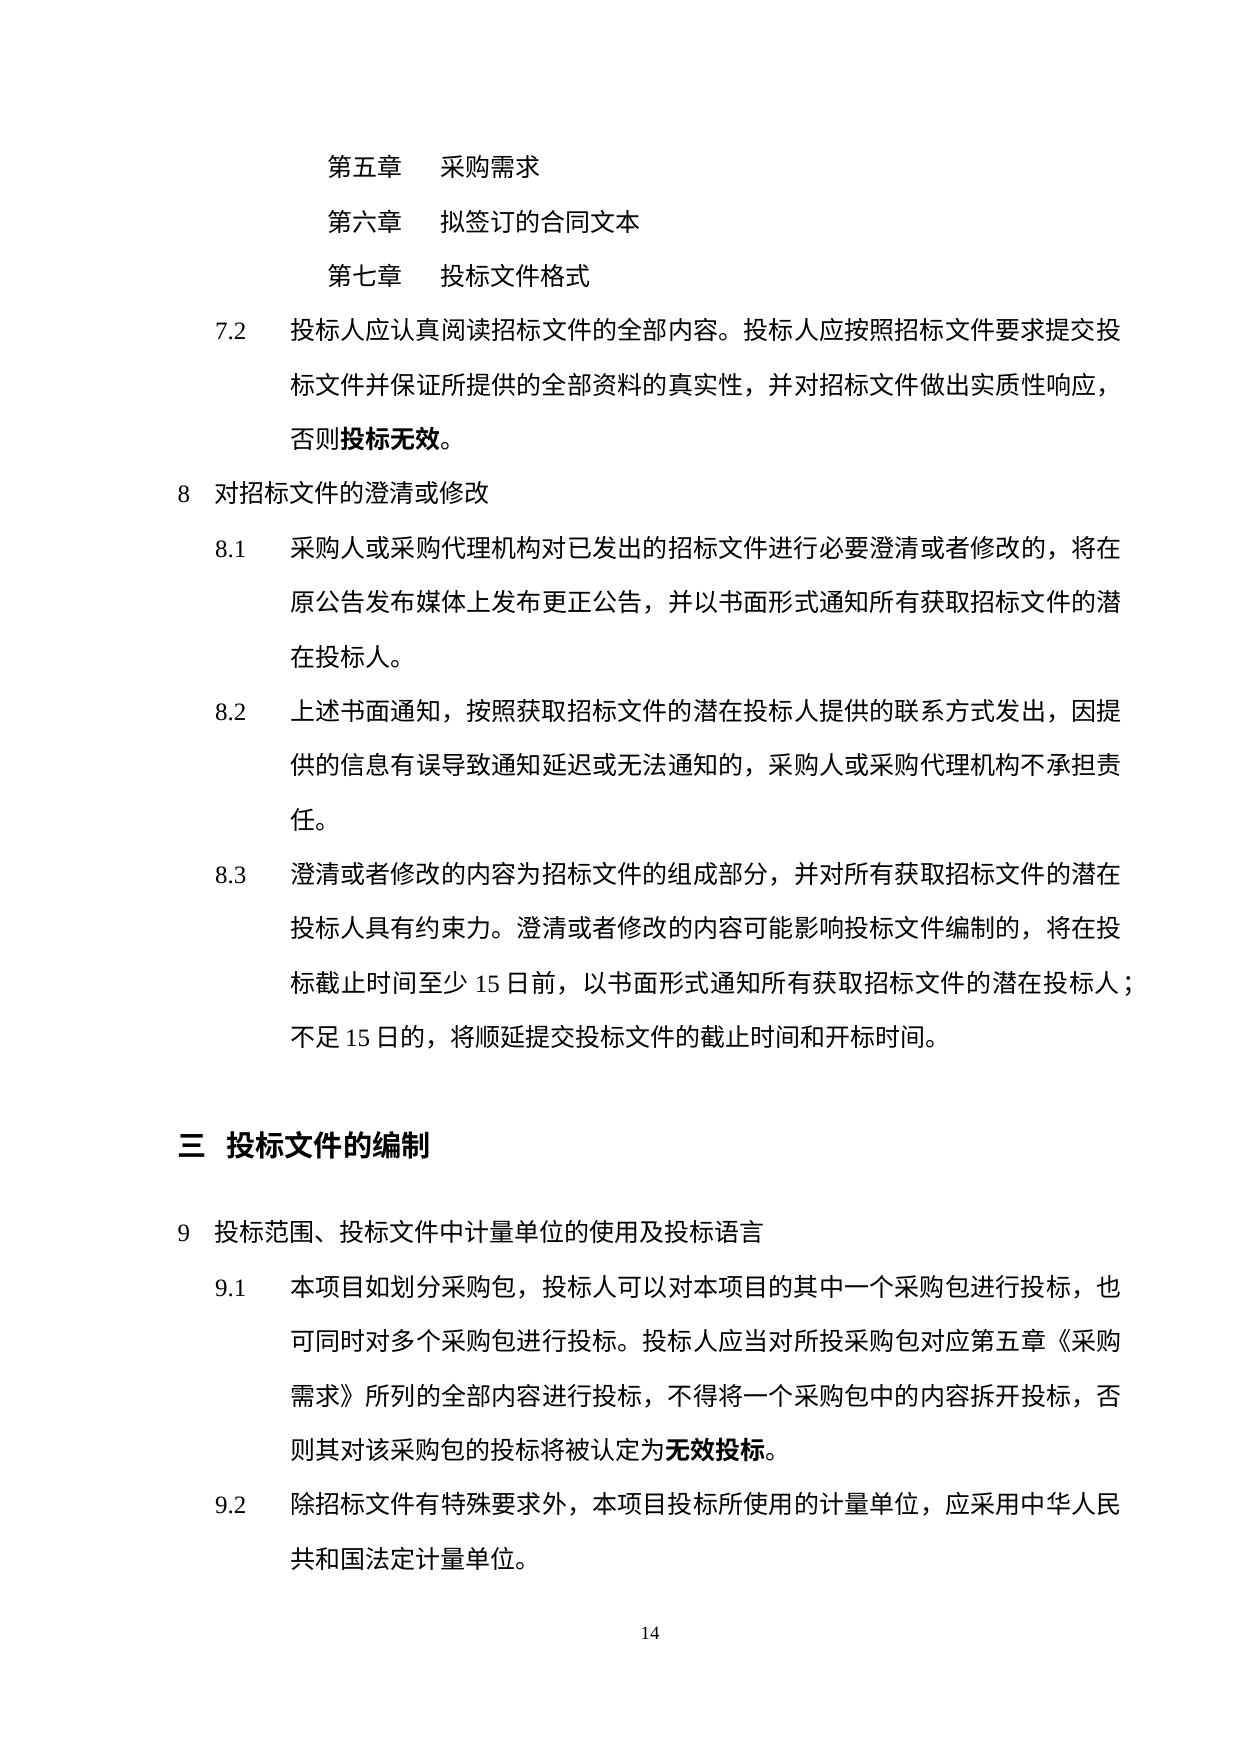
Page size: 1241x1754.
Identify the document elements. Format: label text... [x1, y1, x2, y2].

list 对招标文件的澄清或修改 [177, 474, 1122, 510]
list 采购需求 [327, 148, 1122, 184]
list 除招标文件有特殊要求外，本项目投标所使用的计量单位，应采用中华人民共和国法定计量单位。 [215, 1485, 1122, 1575]
list 采购人或采购代理机构对已发出的招标文件进行必要澄清或者修改的，将在原公告发布媒体上发布更正公告，并以书面形式通知所有获取招标文件的潜在投标人。 [215, 528, 1122, 673]
list 上述书面通知，按照获取招标文件的潜在投标人提供的联系方式发出，因提供的信息有误导致通知延迟或无法通知的，采购人或采购代理机构不承担责任。 [215, 691, 1122, 836]
list 澄清或者修改的内容为招标文件的组成部分，并对所有获取招标文件的潜在投标人具有约束力。澄清或者修改的内容可能影响投标文件编制的，将在投标截止时间至少15日前，以书面形式通知所有获取招标文件的潜在投标人；不足15日的，将顺延提交投标文件的截止时间和开标时间。 [215, 854, 1122, 1054]
list 投标文件格式 [327, 256, 1122, 293]
list 拟签订的合同文本 [327, 202, 1122, 238]
list 投标人应认真阅读招标文件的全部内容。投标人应按照招标文件要求提交投标文件并保证所提供的全部资料的真实性，并对招标文件做出实质性响应，否则投标无效。 [215, 311, 1122, 456]
subtitle 三 投标文件的编制 [177, 1122, 1122, 1165]
list 投标范围、投标文件中计量单位的使用及投标语言 [177, 1213, 1122, 1249]
list 本项目如划分采购包，投标人可以对本项目的其中一个采购包进行投标，也可同时对多个采购包进行投标。投标人应当对所投采购包对应第五章《采购需求》所列的全部内容进行投标，不得将一个采购包中的内容拆开投标，否则其对该采购包的投标将被认定为无效投标。 [215, 1267, 1122, 1467]
